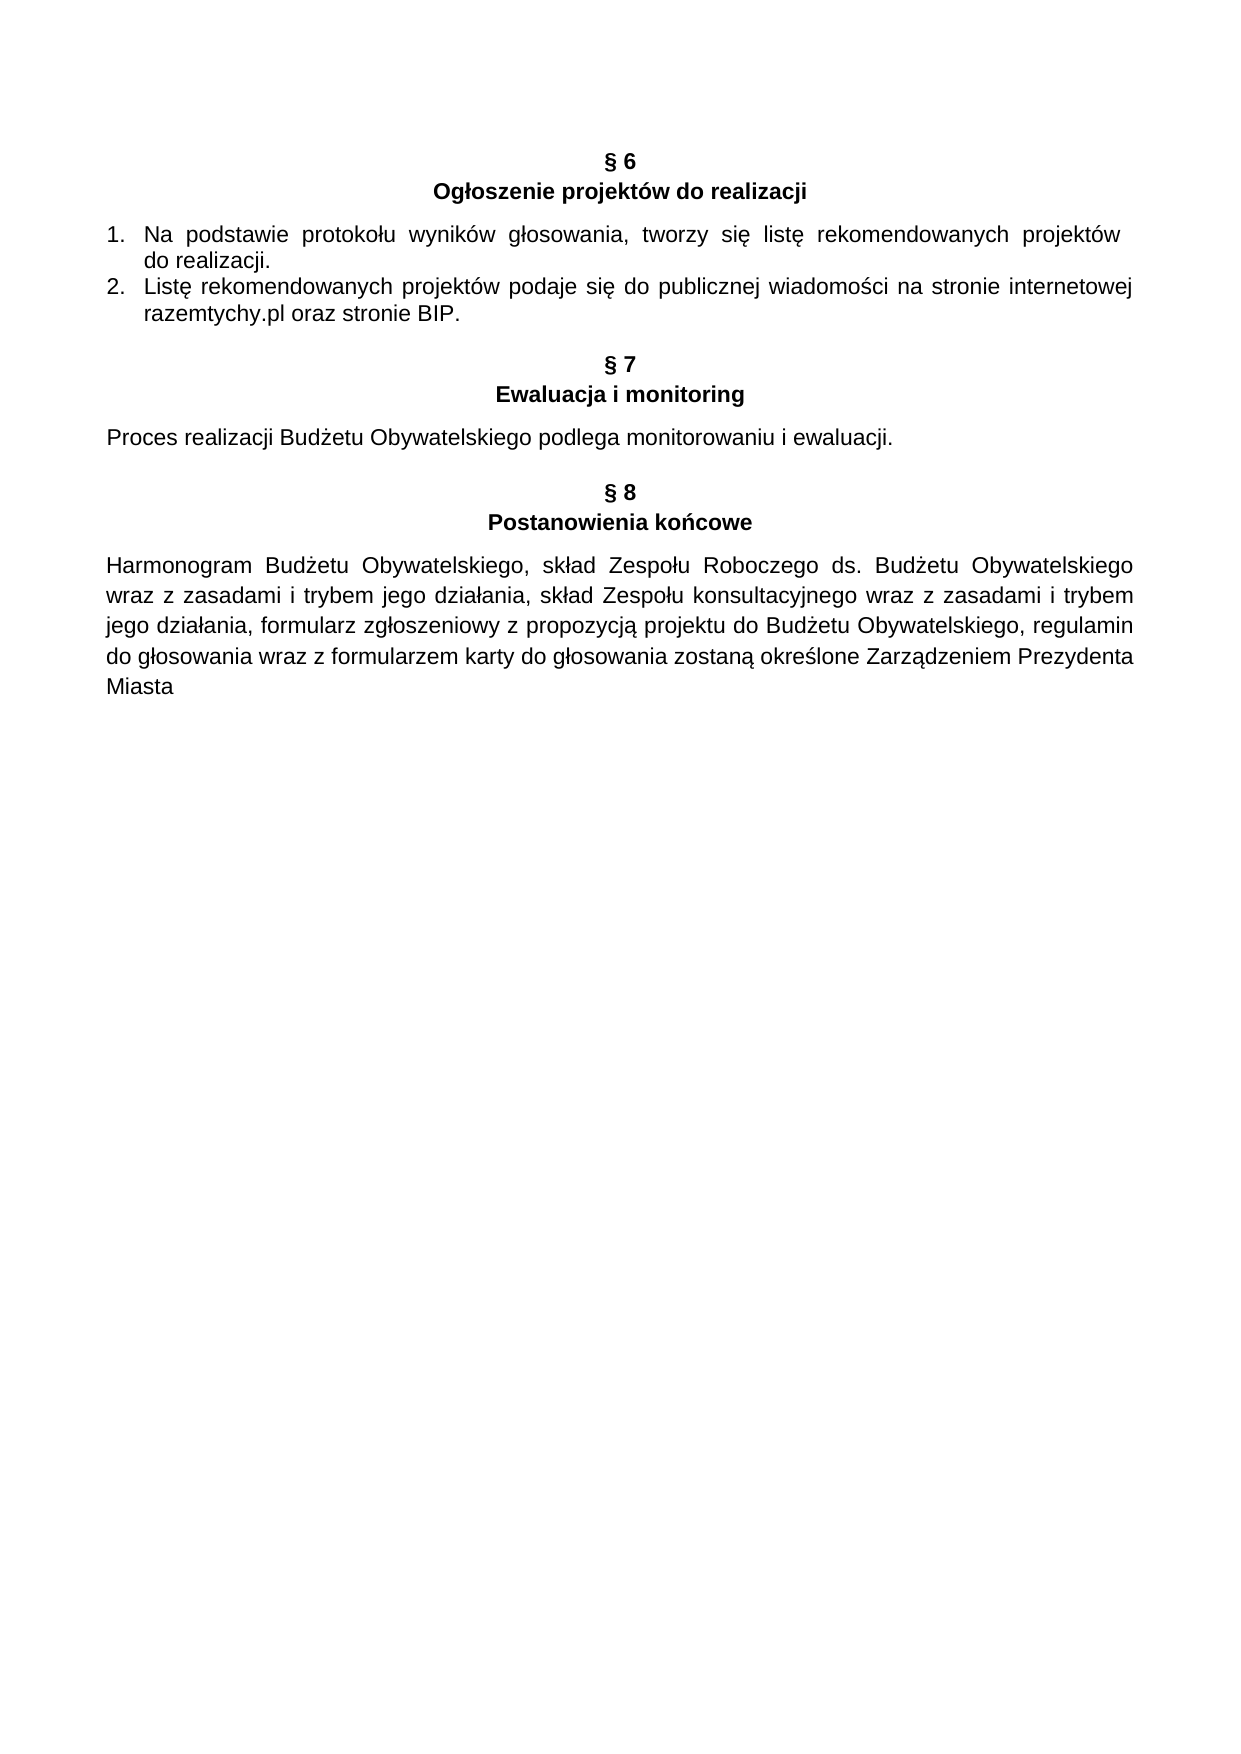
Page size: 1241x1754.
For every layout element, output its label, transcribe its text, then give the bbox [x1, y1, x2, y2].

text § 6 [106, 148, 1134, 174]
list Proces realizacji Budżetu Obywatelskiego podlega monitorowaniu i ewaluacji. [106, 424, 1134, 450]
list Listę rekomendowanych projektów podaje się do publicznej wiadomości na stronie internetowej razemtychy.pl oraz stronie BIP. [106, 273, 1134, 326]
text § 7 [106, 351, 1134, 377]
list Na podstawie protokołu wyników głosowania, tworzy się listę rekomendowanych projektów do realizacji. [106, 221, 1134, 273]
text Harmonogram Budżetu Obywatelskiego, skład Zespołu Roboczego ds. Budżetu Obywatelskiego wraz z zasadami i trybem jego działania, skład Zespołu konsultacyjnego wraz z zasadami i trybem jego działania, formularz zgłoszeniowy z propozycją projektu do Budżetu Obywatelskiego, regulamin do głosowania wraz z formularzem karty do głosowania zostaną określone Zarządzeniem Prezydenta Miasta [106, 552, 1134, 699]
text § 8 [106, 479, 1134, 506]
text Ewaluacja i monitoring [106, 381, 1134, 408]
text Postanowienia końcowe [106, 509, 1134, 536]
text Ogłoszenie projektów do realizacji [106, 178, 1134, 204]
